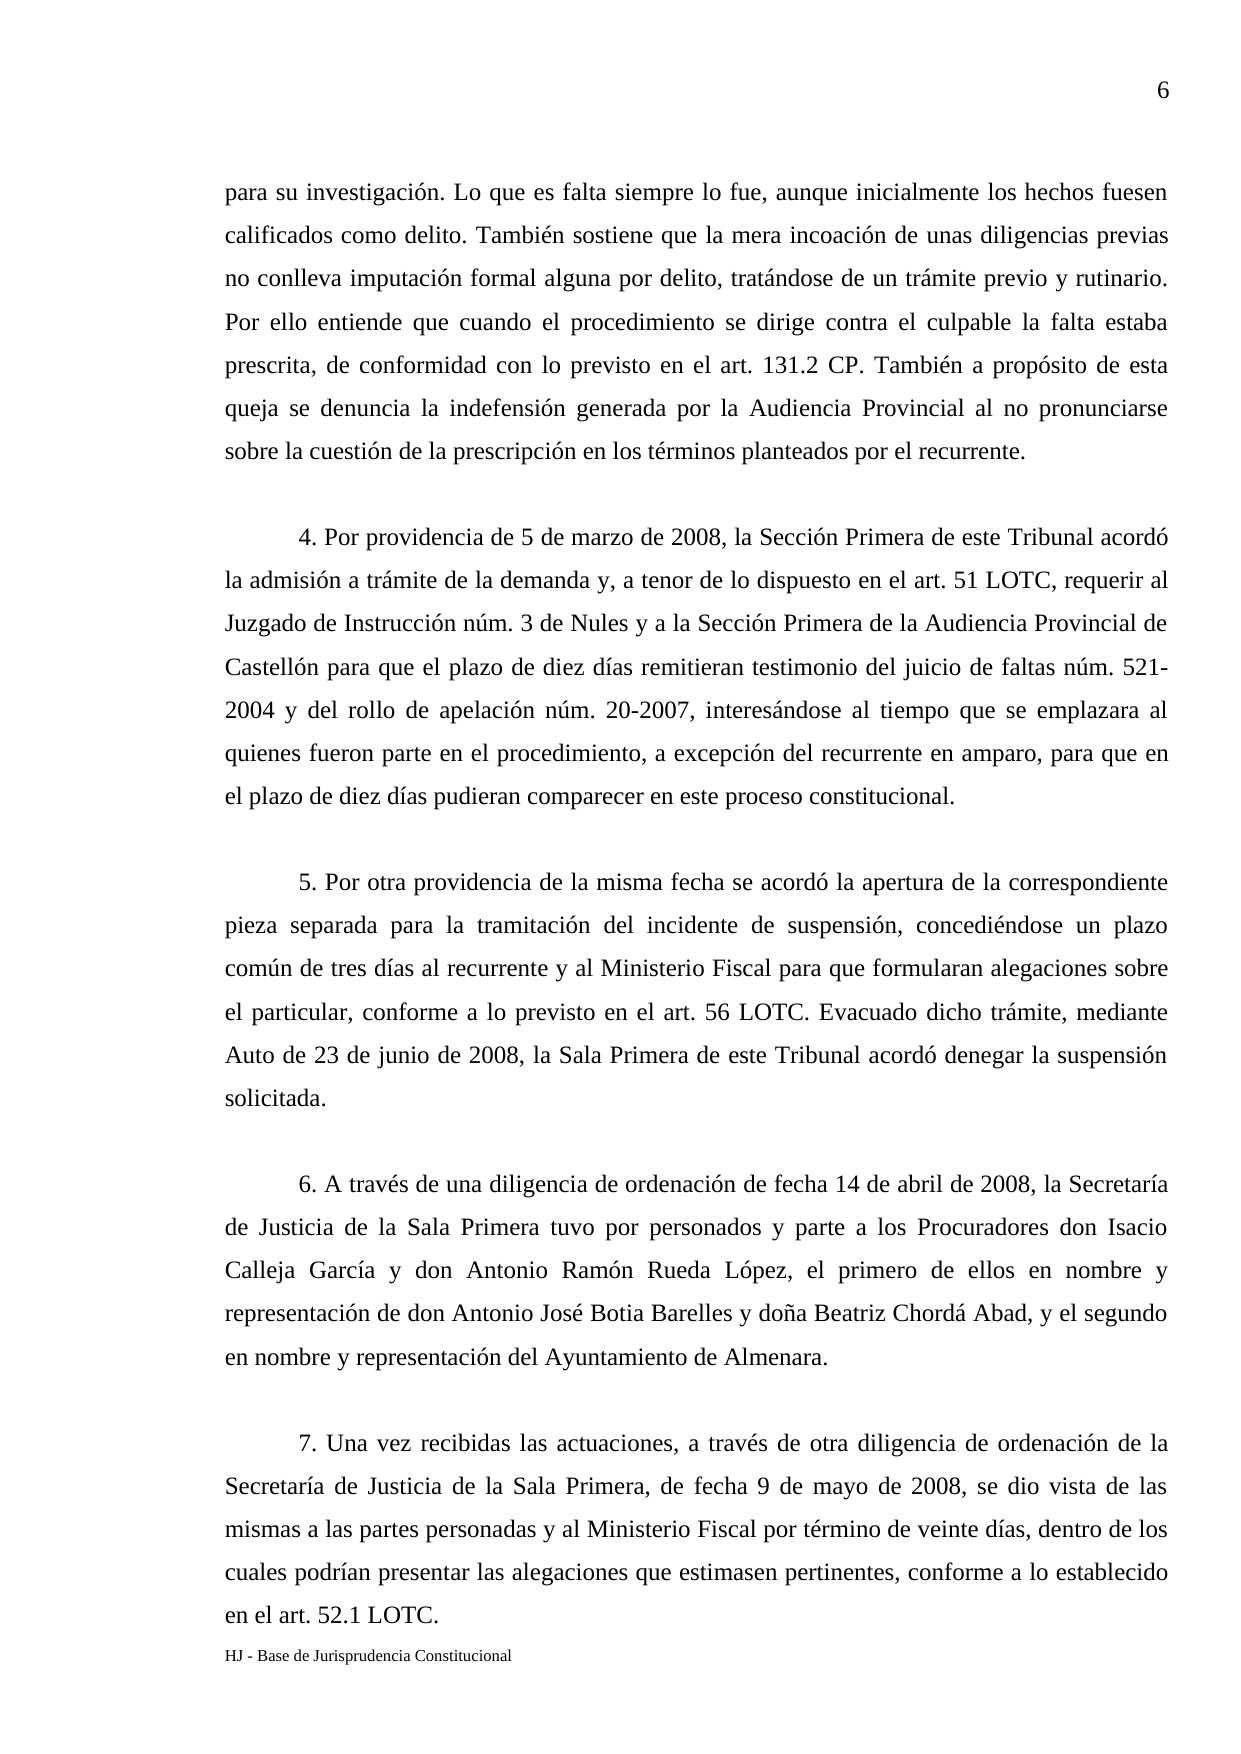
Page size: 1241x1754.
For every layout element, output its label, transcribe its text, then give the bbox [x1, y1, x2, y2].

text 7. Una vez recibidas las actuaciones, a través de otra diligencia de ordenación de la Secretaría de Justicia de la Sala Primera, de fecha 9 de mayo de 2008, se dio vista de las mismas a las partes personadas y al Ministerio Fiscal por término de veinte días, dentro de los cuales podrían presentar las alegaciones que estimasen pertinentes, conforme a lo establecido en el art. 52.1 LOTC. [224, 1428, 1169, 1629]
text 6. A través de una diligencia de ordenación de fecha 14 de abril de 2008, la Secretaría de Justicia de la Sala Primera tuvo por personados y parte a los Procuradores don Isacio Calleja García y don Antonio Ramón Rueda López, el primero de ellos en nombre y representación de don Antonio José Botia Barelles y doña Beatriz Chordá Abad, y el segundo en nombre y representación del Ayuntamiento de Almenara. [224, 1169, 1169, 1370]
text 5. Por otra providencia de la misma fecha se acordó la apertura de la correspondiente pieza separada para la tramitación del incidente de suspensión, concediéndose un plazo común de tres días al recurrente y al Ministerio Fiscal para que formularan alegaciones sobre el particular, conforme a lo previsto en el art. 56 LOTC. Evacuado dicho trámite, mediante Auto de 23 de junio de 2008, la Sala Primera de este Tribunal acordó denegar la suspensión solicitada. [224, 867, 1169, 1112]
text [224, 177, 1169, 465]
text 4. Por providencia de 5 de marzo de 2008, la Sección Primera de este Tribunal acordó la admisión a trámite de la demanda y, a tenor de lo dispuesto en el art. 51 LOTC, requerir al Juzgado de Instrucción núm. 3 de Nules y a la Sección Primera de la Audiencia Provincial de Castellón para que el plazo de diez días remitieran testimonio del juicio de faltas núm. 521-2004 y del rollo de apelación núm. 20-2007, interesándose al tiempo que se emplazara al quienes fueron parte en el procedimiento, a excepción del recurrente en amparo, para que en el plazo de diez días pudieran comparecer en este proceso constitucional. [224, 522, 1169, 810]
